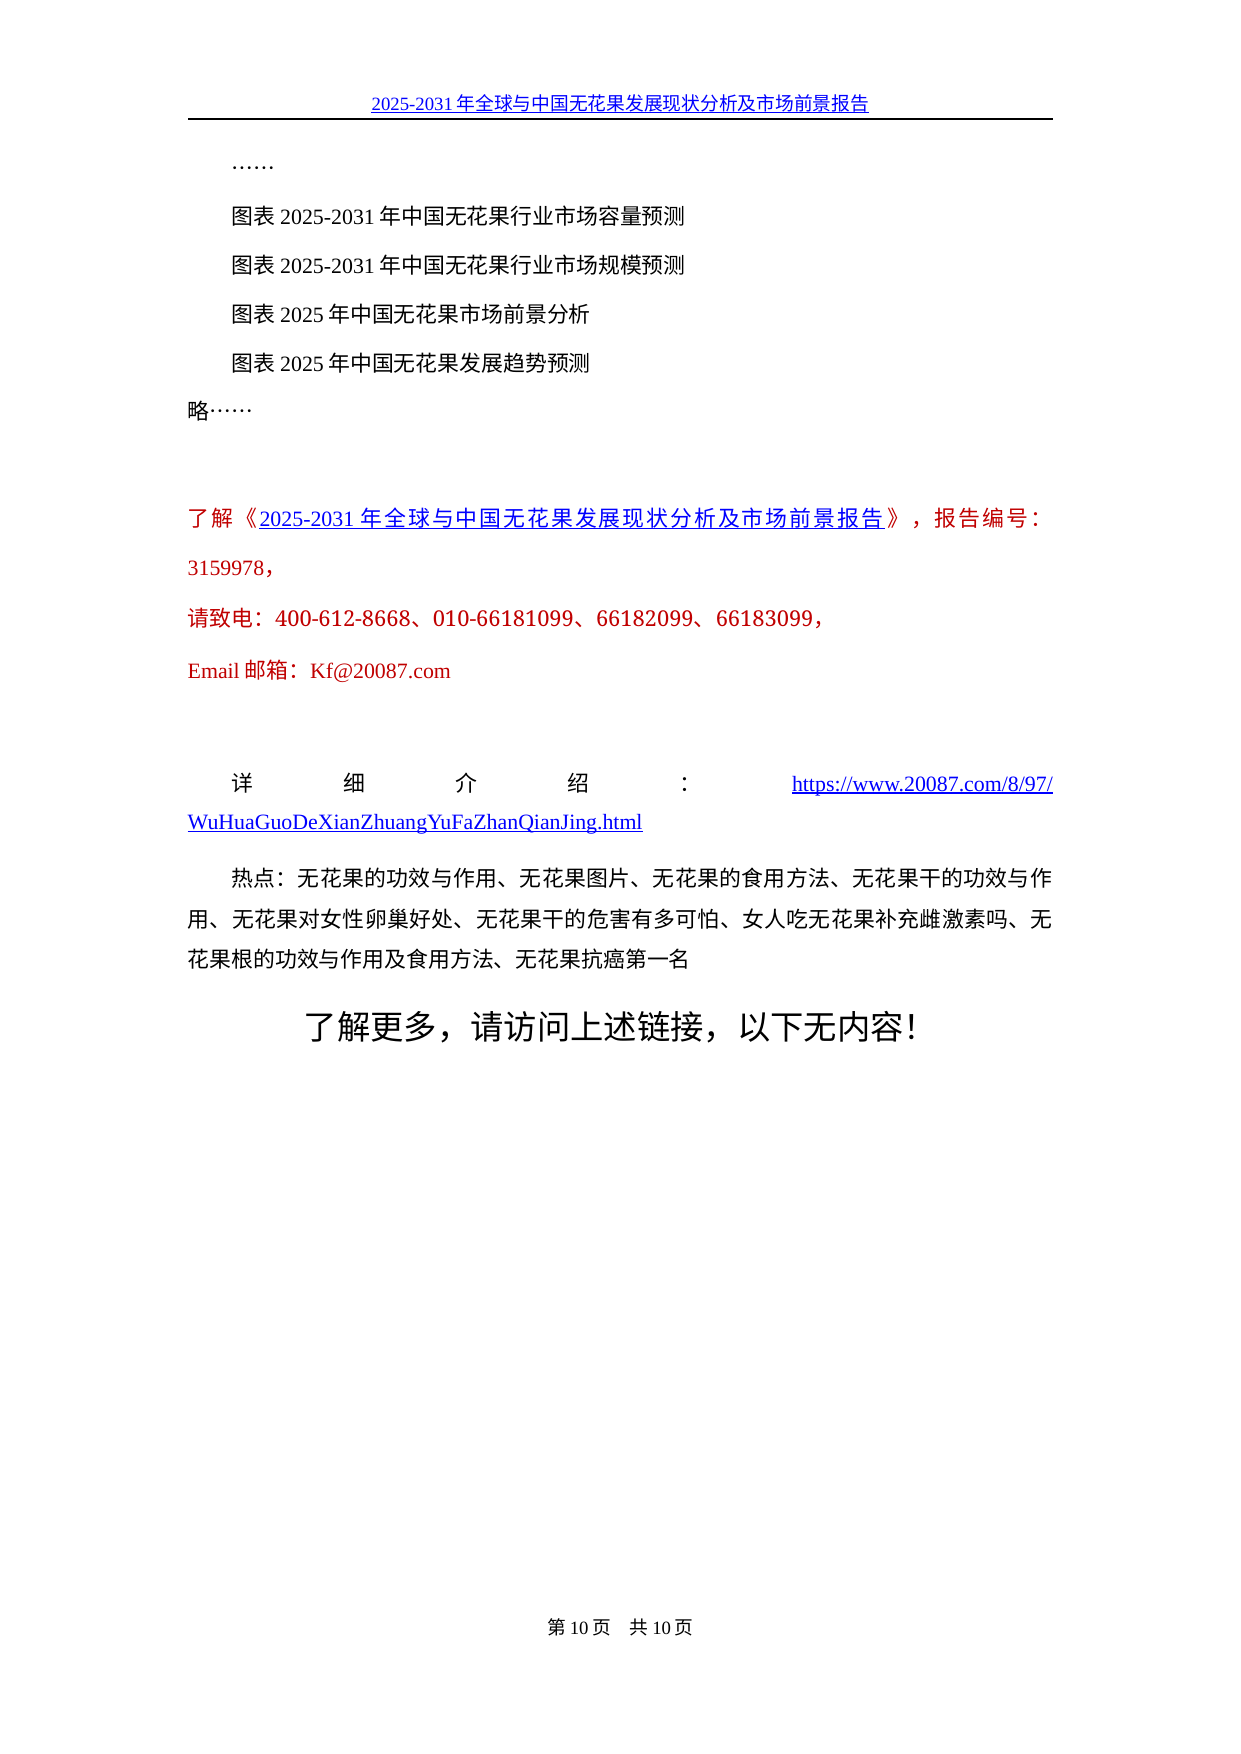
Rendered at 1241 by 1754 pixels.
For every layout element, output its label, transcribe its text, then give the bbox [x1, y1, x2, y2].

title 了解更多，请访问上述链接，以下无内容！ [187, 992, 1053, 1057]
text 了解《2025-2031年全球与中国无花果发展现状分析及市场前景报告》，报告编号：3159978， [187, 500, 1053, 582]
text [187, 150, 1053, 426]
text Email邮箱：Kf@20087.com [187, 652, 1053, 685]
text 请致电：400-612-8668、010-66181099、66182099、66183099， [187, 601, 1053, 633]
text 热点：无花果的功效与作用、无花果图片、无花果的食用方法、无花果干的功效与作用、无花果对女性卵巢好处、无花果干的危害有多可怕、女人吃无花果补充雌激素吗、无花果根的功效与作用及食用方法、无花果抗癌第一名 [187, 861, 1053, 974]
text 详细介绍：https://www.20087.com/8/97/WuHuaGuoDeXianZhuangYuFaZhanQianJing.html [187, 765, 1053, 838]
